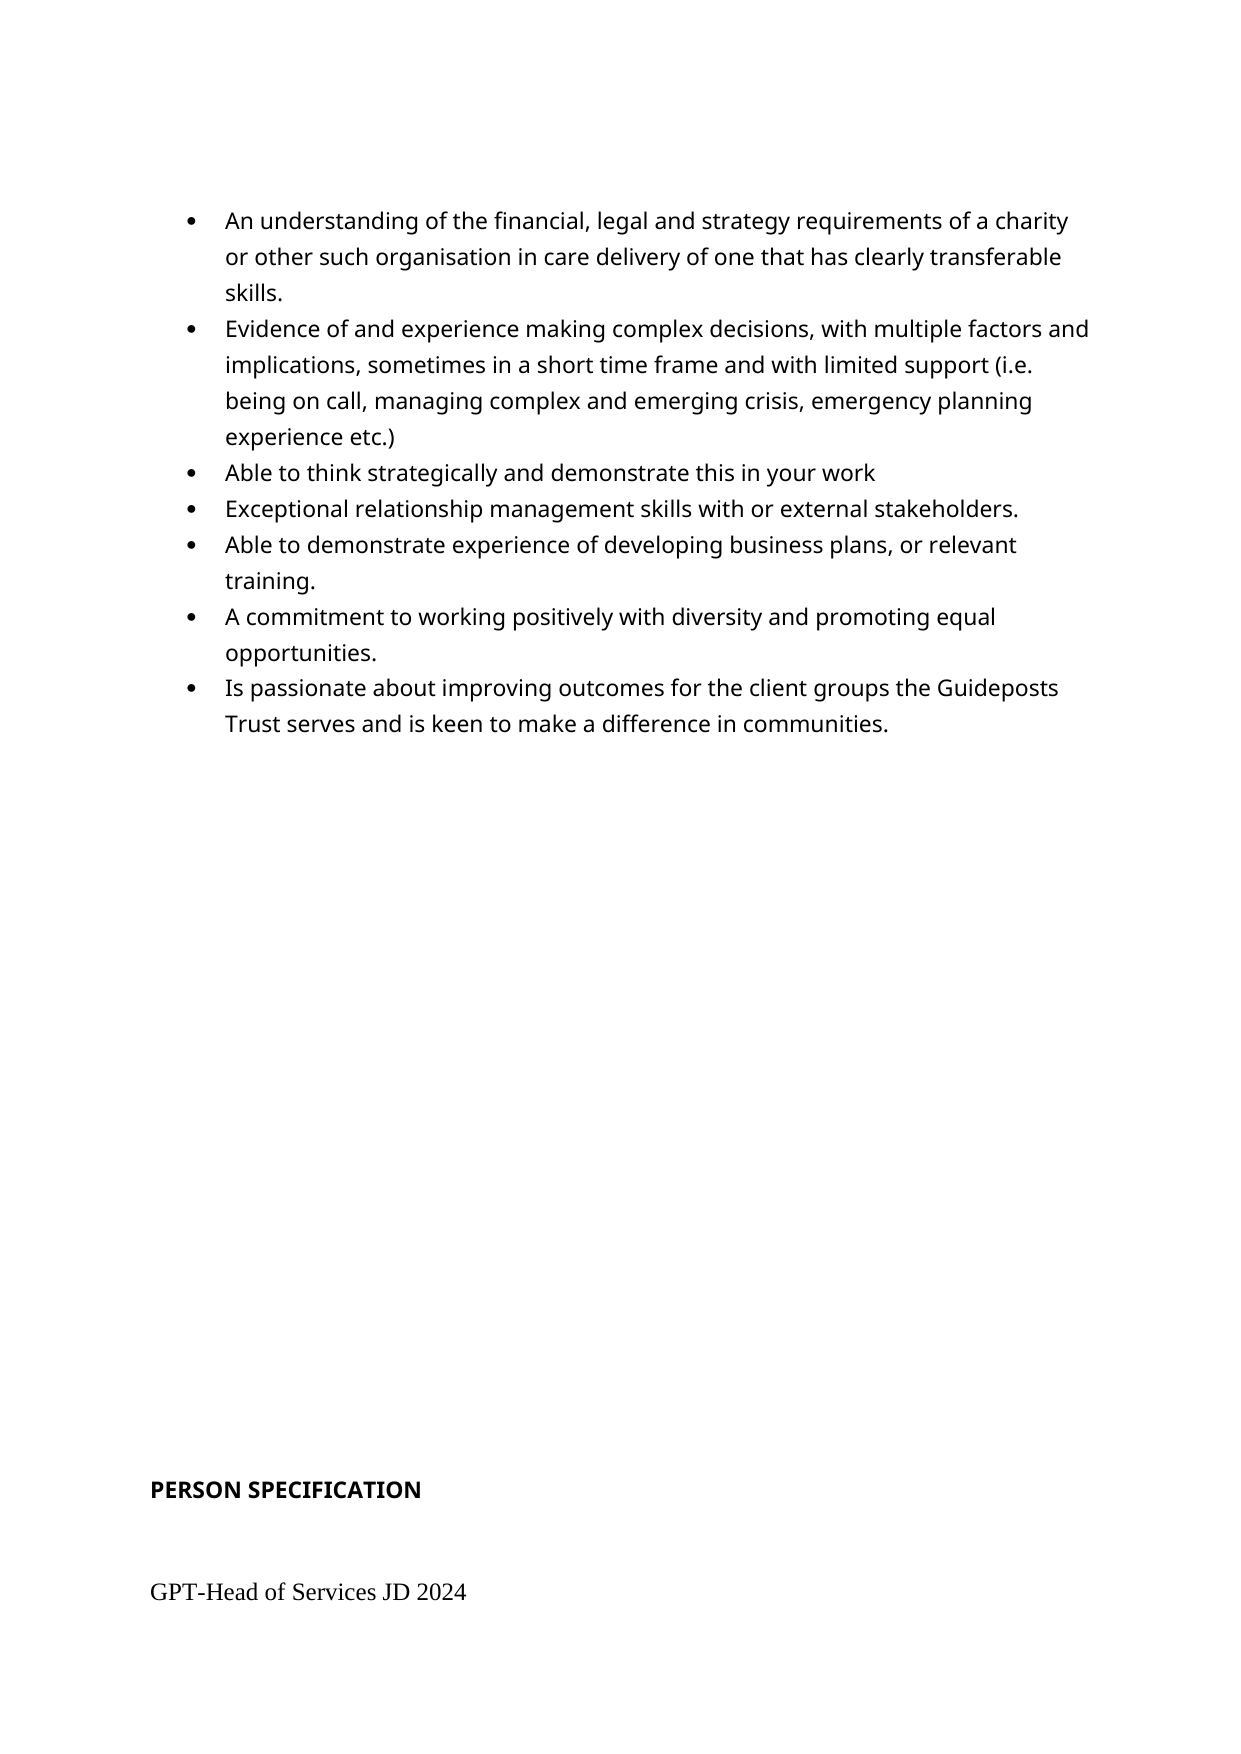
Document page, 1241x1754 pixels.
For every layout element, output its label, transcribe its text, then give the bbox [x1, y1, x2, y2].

list Exceptional relationship management skills with or external stakeholders. [187, 493, 1090, 524]
list Able to think strategically and demonstrate this in your work [187, 457, 1090, 488]
text PERSON SPECIFICATION [150, 1474, 1090, 1506]
list Able to demonstrate experience of developing business plans, or relevant training. [187, 529, 1090, 596]
list An understanding of the financial, legal and strategy requirements of a charity or other such organisation in care delivery of one that has clearly transferable skills. [187, 205, 1090, 308]
list Is passionate about improving outcomes for the client groups the Guideposts Trust serves and is keen to make a difference in communities. [187, 672, 1090, 739]
list Evidence of and experience making complex decisions, with multiple factors and implications, sometimes in a short time frame and with limited support (i.e. being on call, managing complex and emerging crisis, emergency planning experience etc.) [187, 313, 1090, 452]
list A commitment to working positively with diversity and promoting equal opportunities. [187, 601, 1090, 668]
